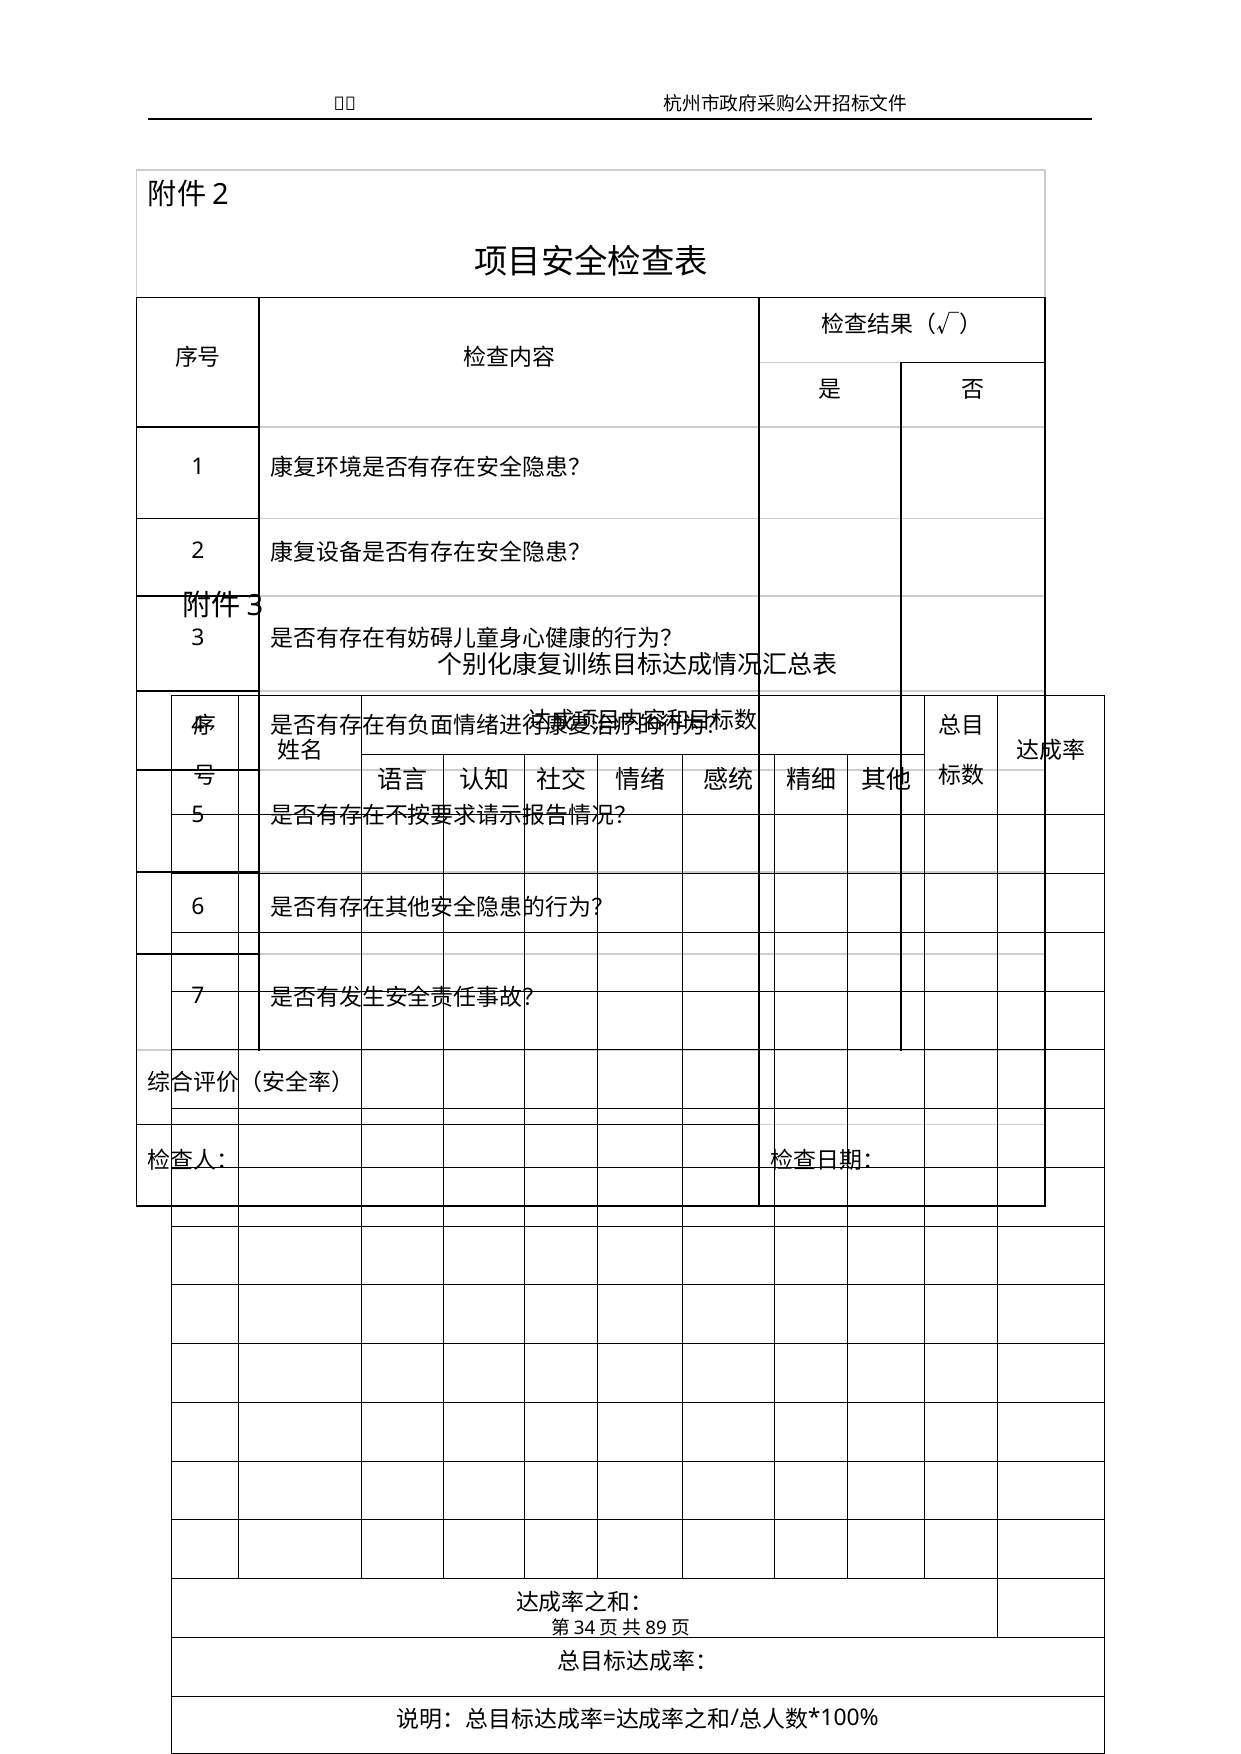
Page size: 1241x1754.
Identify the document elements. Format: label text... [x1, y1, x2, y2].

table_cell [362, 815, 443, 873]
table_cell [775, 1344, 847, 1402]
table_cell 达成率 [998, 696, 1104, 814]
table_cell [172, 992, 238, 1049]
table_cell [444, 1462, 524, 1519]
table_cell [775, 874, 847, 932]
table_cell [239, 1050, 361, 1108]
table_cell [683, 992, 774, 1049]
table_cell [848, 992, 924, 1049]
table_cell [525, 815, 597, 873]
table_cell [362, 874, 443, 932]
table_cell 姓名 [239, 696, 361, 814]
table_cell 感统 [683, 755, 774, 814]
table_cell [848, 1403, 924, 1461]
table_cell [598, 874, 682, 932]
table_cell [683, 1344, 774, 1402]
table_cell [444, 1050, 524, 1108]
table_cell [598, 1344, 682, 1402]
table_cell [760, 428, 900, 518]
table_cell 5 [137, 771, 171, 871]
table_cell [683, 1285, 774, 1343]
table_cell [848, 1285, 924, 1343]
table_cell [525, 1168, 597, 1226]
table_cell [998, 1579, 1104, 1637]
table_cell [683, 1050, 774, 1108]
table_cell [998, 1520, 1104, 1578]
table_cell [998, 874, 1104, 932]
table_cell [362, 1168, 443, 1226]
table_cell [239, 933, 361, 991]
table_cell [683, 1403, 774, 1461]
table_cell [925, 1109, 997, 1167]
table_cell [775, 1227, 847, 1284]
table_cell 达成率之和： [172, 1579, 997, 1637]
table_cell [362, 1462, 443, 1519]
table_cell [239, 992, 361, 1049]
table_header 附件3 个别化康复训练目标达成情况汇总表 [171, 530, 1104, 695]
table_header 调查日期： 附件2 项目安全检查表 [137, 171, 1044, 297]
table_cell [925, 1285, 997, 1343]
table_cell [925, 1168, 997, 1226]
table_cell [775, 1168, 847, 1226]
table_cell [444, 1403, 524, 1461]
table_cell [683, 874, 774, 932]
table_cell [848, 933, 924, 991]
table_cell 3 [137, 597, 171, 690]
table_cell [444, 815, 524, 873]
table_cell [362, 992, 443, 1049]
table_cell 序号 [137, 298, 258, 426]
table_cell 达成项目内容和目标数 [362, 696, 924, 754]
table_cell [362, 1403, 443, 1461]
table_cell [239, 1109, 361, 1167]
table_cell [525, 933, 597, 991]
table_cell [362, 1285, 443, 1343]
table_cell [925, 1403, 997, 1461]
table_cell [998, 1462, 1104, 1519]
table_cell [760, 519, 900, 530]
table_cell 7 [137, 955, 171, 1049]
table_cell [525, 874, 597, 932]
table_cell [172, 1109, 238, 1167]
table_cell [172, 1344, 238, 1402]
table_cell [444, 1344, 524, 1402]
table_cell [239, 874, 361, 932]
table_cell [598, 1050, 682, 1108]
table_cell [598, 1520, 682, 1578]
table_cell 社交 [525, 755, 597, 814]
table_cell [362, 1344, 443, 1402]
table_cell [902, 428, 1044, 518]
table_cell [444, 992, 524, 1049]
table_cell [925, 1520, 997, 1578]
table_cell 综合评价（安全率） [137, 1051, 171, 1124]
table_cell [998, 933, 1104, 991]
table_cell [444, 874, 524, 932]
table_cell [525, 1520, 597, 1578]
table_cell 4 [137, 692, 171, 769]
table_cell [683, 1462, 774, 1519]
table_cell [925, 992, 997, 1049]
table_cell 总目标达成率： [172, 1638, 1104, 1696]
table_cell 总目标数 [925, 696, 997, 814]
table_cell [525, 1462, 597, 1519]
table_cell [848, 1344, 924, 1402]
table_cell 检查内容 [260, 298, 758, 426]
table_cell [925, 933, 997, 991]
table_cell [775, 992, 847, 1049]
table_cell [525, 1344, 597, 1402]
table_cell 检查结果（√） [760, 298, 1044, 362]
table_cell [775, 1050, 847, 1108]
table_cell [525, 992, 597, 1049]
table_cell [775, 1285, 847, 1343]
table_cell [239, 815, 361, 873]
table_cell [362, 1109, 443, 1167]
table_cell [444, 1285, 524, 1343]
table_cell [998, 1403, 1104, 1461]
table_cell [598, 1168, 682, 1226]
table_cell [525, 1403, 597, 1461]
table_cell 序号 [172, 696, 238, 814]
table_cell [598, 992, 682, 1049]
table_cell [239, 1285, 361, 1343]
table_cell [239, 1462, 361, 1519]
table_cell [172, 1403, 238, 1461]
table_cell [525, 1285, 597, 1343]
table_cell [683, 815, 774, 873]
table_cell [172, 815, 238, 873]
table_cell [444, 933, 524, 991]
table_cell [172, 1227, 238, 1284]
table_cell 情绪 [598, 755, 682, 814]
table_cell [848, 1168, 924, 1226]
table_cell [172, 1168, 238, 1226]
table_cell [362, 933, 443, 991]
table_cell [362, 1520, 443, 1578]
table_cell [775, 1109, 847, 1167]
table_cell [444, 1520, 524, 1578]
table_cell [172, 1520, 238, 1578]
table_cell [362, 1050, 443, 1108]
table_cell [239, 1168, 361, 1226]
table_cell [598, 933, 682, 991]
table_cell [775, 1520, 847, 1578]
table_cell [848, 1109, 924, 1167]
table_cell 康复环境是否有存在安全隐患？ [260, 428, 758, 518]
table_cell [998, 815, 1104, 873]
table_cell [683, 1520, 774, 1578]
table_cell [683, 933, 774, 991]
table_cell 1 [137, 428, 258, 518]
table_cell [998, 1109, 1104, 1167]
table_cell [598, 1462, 682, 1519]
table_cell [925, 1227, 997, 1284]
table_cell [598, 1285, 682, 1343]
table_cell 认知 [444, 755, 524, 814]
table_cell [598, 1403, 682, 1461]
table_cell [172, 933, 238, 991]
table_cell [239, 1403, 361, 1461]
table_cell [683, 1168, 774, 1226]
table_cell 6 [137, 873, 171, 953]
table_cell [444, 1227, 524, 1284]
table_cell 是 [760, 363, 900, 426]
table_cell [444, 1109, 524, 1167]
table_cell 否 [902, 363, 1044, 426]
table_cell [848, 1462, 924, 1519]
table_cell [998, 992, 1104, 1049]
table_cell [598, 1109, 682, 1167]
table_cell [172, 1285, 238, 1343]
table_cell 说明：总目标达成率=达成率之和/总人数*100% [172, 1697, 1104, 1753]
table_cell [998, 1050, 1104, 1108]
table_cell 检查人： [137, 1125, 171, 1205]
table_cell [239, 1520, 361, 1578]
table_cell [998, 1227, 1104, 1284]
table_cell 其他 [848, 755, 924, 814]
table_cell 2 [137, 519, 258, 595]
table_cell [925, 815, 997, 873]
table_cell [998, 1285, 1104, 1343]
table_cell [775, 933, 847, 991]
table_cell [848, 874, 924, 932]
table_cell [848, 815, 924, 873]
table_cell [925, 1344, 997, 1402]
table_cell [362, 1227, 443, 1284]
table_cell [239, 1227, 361, 1284]
table_cell 语言 [362, 755, 443, 814]
table_cell [925, 1050, 997, 1108]
table_cell [444, 1168, 524, 1226]
table_cell [775, 1462, 847, 1519]
table_cell [848, 1520, 924, 1578]
table_cell [902, 519, 1044, 530]
table_cell [925, 874, 997, 932]
table_cell [525, 1227, 597, 1284]
table_cell [848, 1227, 924, 1284]
table_cell [239, 1344, 361, 1402]
table_cell [172, 874, 238, 932]
table_cell [683, 1109, 774, 1167]
table_cell [172, 1050, 238, 1108]
table_cell 精细 [775, 755, 847, 814]
table_cell [525, 1109, 597, 1167]
table_cell [172, 1462, 238, 1519]
table_cell [998, 1344, 1104, 1402]
table_cell [525, 1050, 597, 1108]
table_cell [598, 1227, 682, 1284]
table_cell [598, 815, 682, 873]
table_cell [775, 1403, 847, 1461]
table_cell [848, 1050, 924, 1108]
table_cell [775, 815, 847, 873]
table_cell [683, 1227, 774, 1284]
table_cell [925, 1462, 997, 1519]
table_cell [998, 1168, 1104, 1226]
